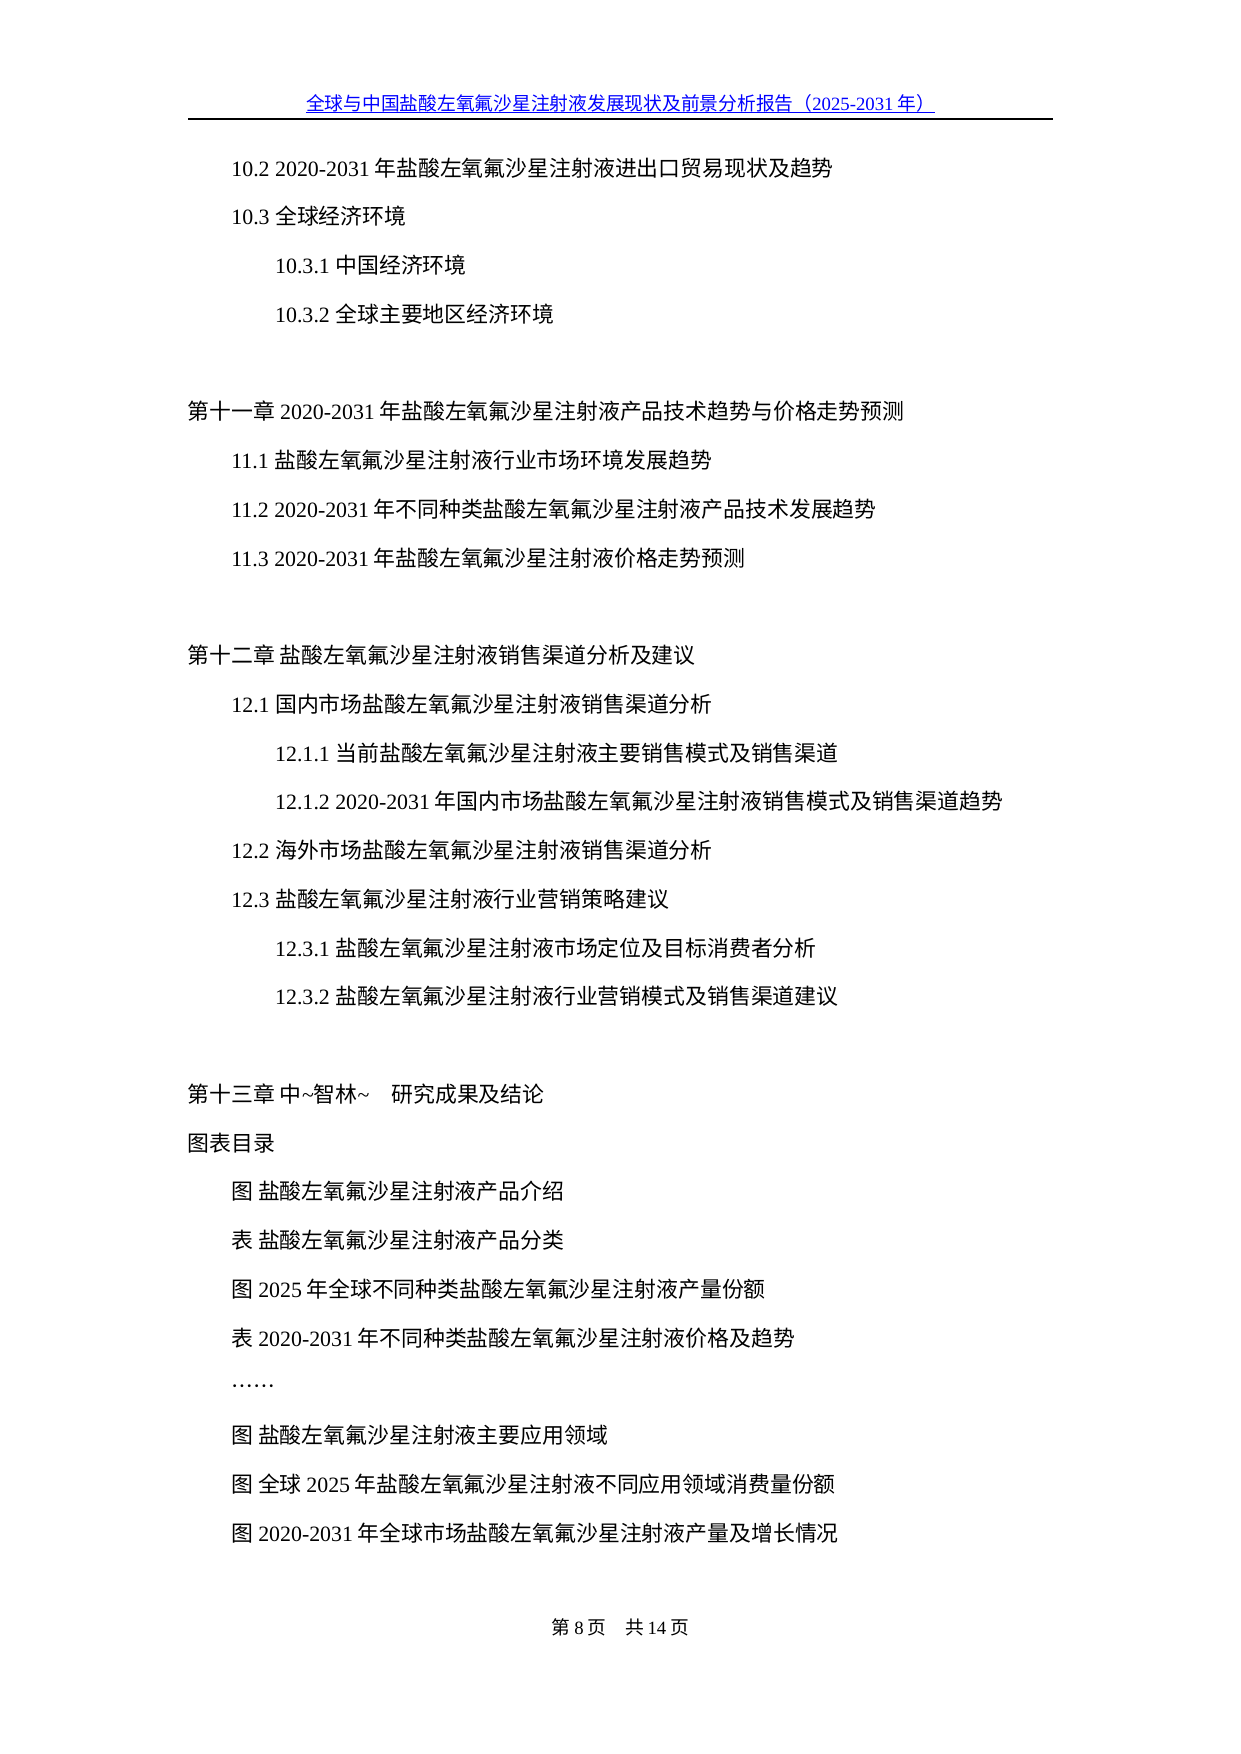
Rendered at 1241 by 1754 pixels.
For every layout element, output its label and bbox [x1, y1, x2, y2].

text [187, 150, 1053, 1548]
